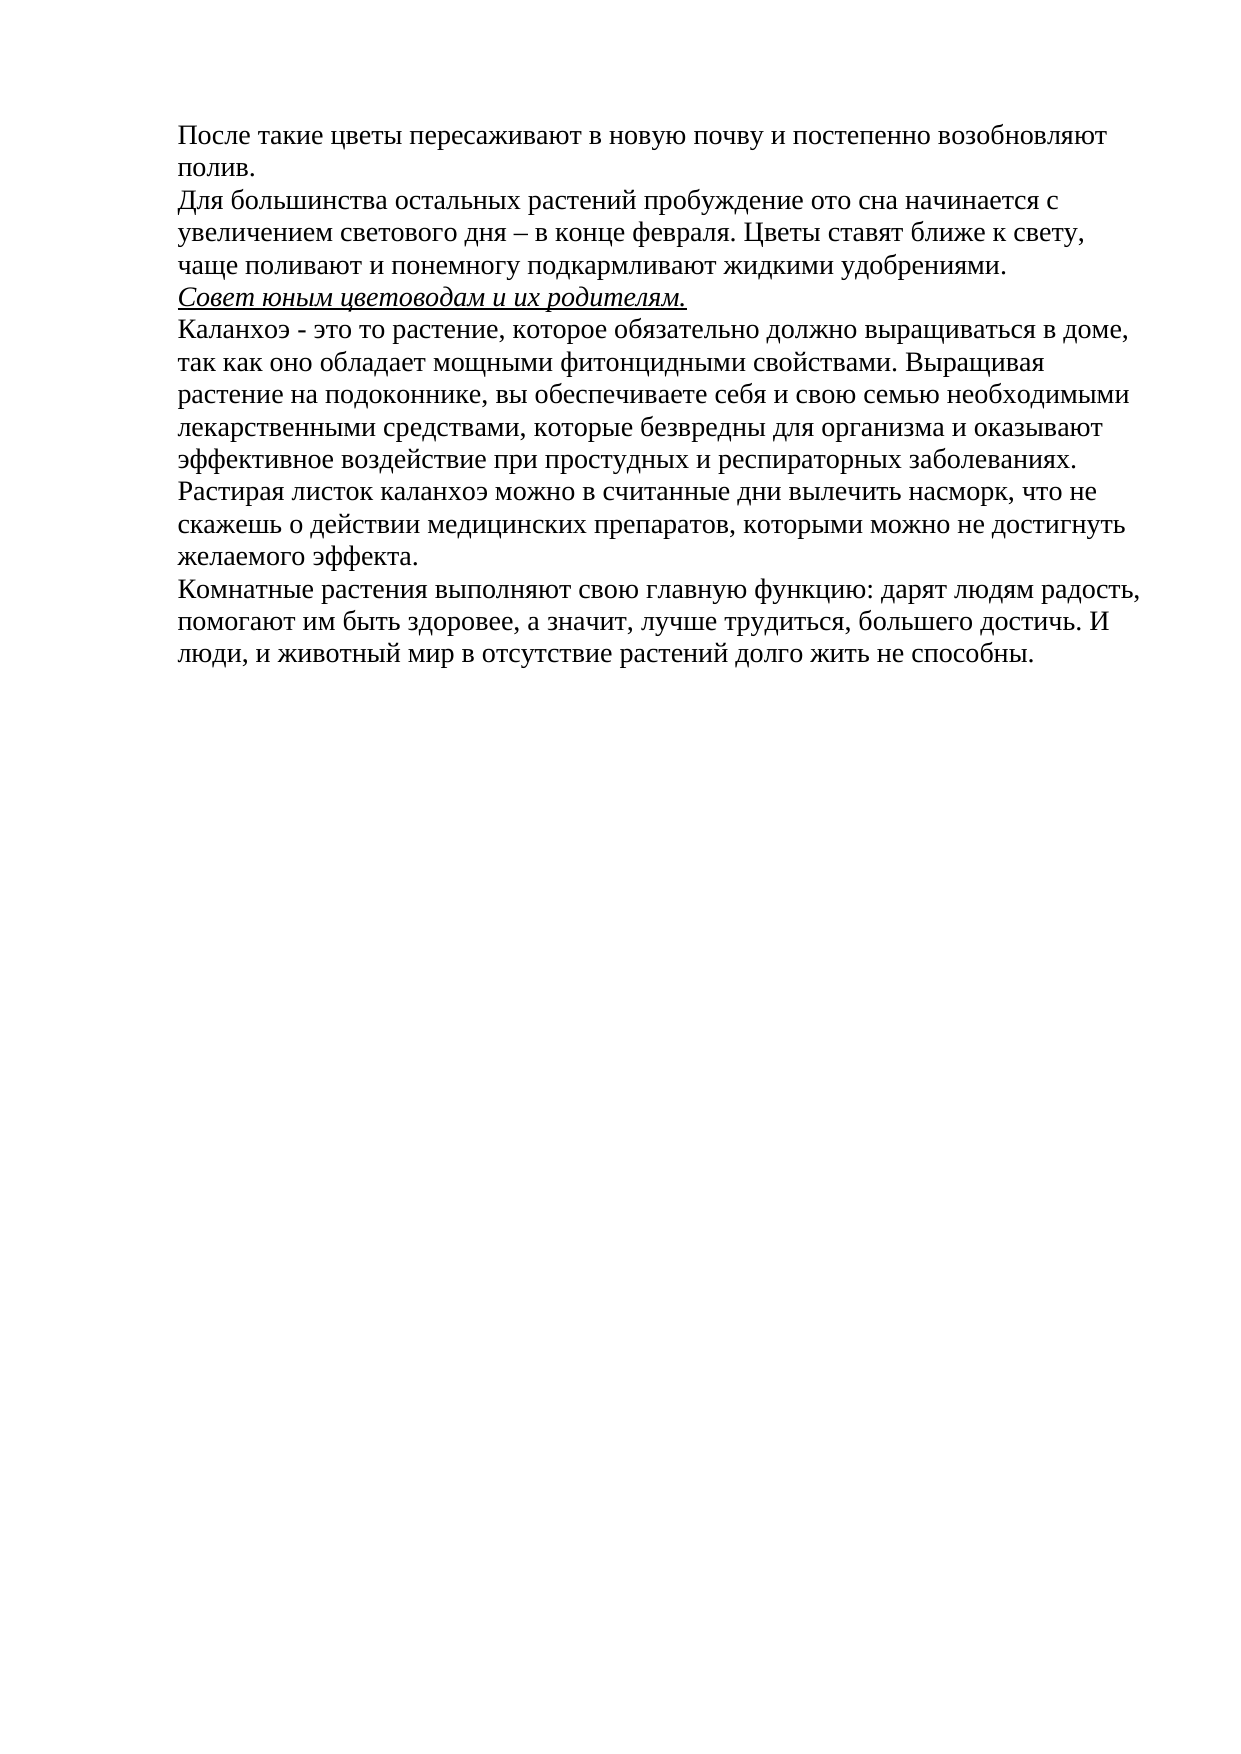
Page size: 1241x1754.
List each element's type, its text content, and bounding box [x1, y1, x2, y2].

text Для большинства остальных растений пробуждение ото сна начинается с увеличением светового дня – в конце февраля. Цветы ставят ближе к свету, чаще поливают и понемногу подкармливают жидкими удобрениями. [177, 183, 1152, 280]
text Каланхоэ - это то растение, которое обязательно должно выращиваться в доме, так как оно обладает мощными фитонцидными свойствами. Выращивая растение на подоконнике, вы обеспечиваете себя и свою семью необходимыми лекарственными средствами, которые безвредны для организма и оказывают эффективное воздействие при простудных и респираторных заболеваниях. Растирая листок каланхоэ можно в считанные дни вылечить насморк, что не скажешь о действии медицинских препаратов, которыми можно не достигнуть желаемого эффекта. [177, 312, 1152, 572]
text Совет юным цветоводам и их родителям. [177, 280, 1152, 312]
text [177, 118, 1152, 183]
text Комнатные растения выполняют свою главную функцию: дарят людям радость, помогают им быть здоровее, а значит, лучше трудиться, большего достичь. И люди, и животный мир в отсутствие растений долго жить не способны. [177, 572, 1152, 669]
